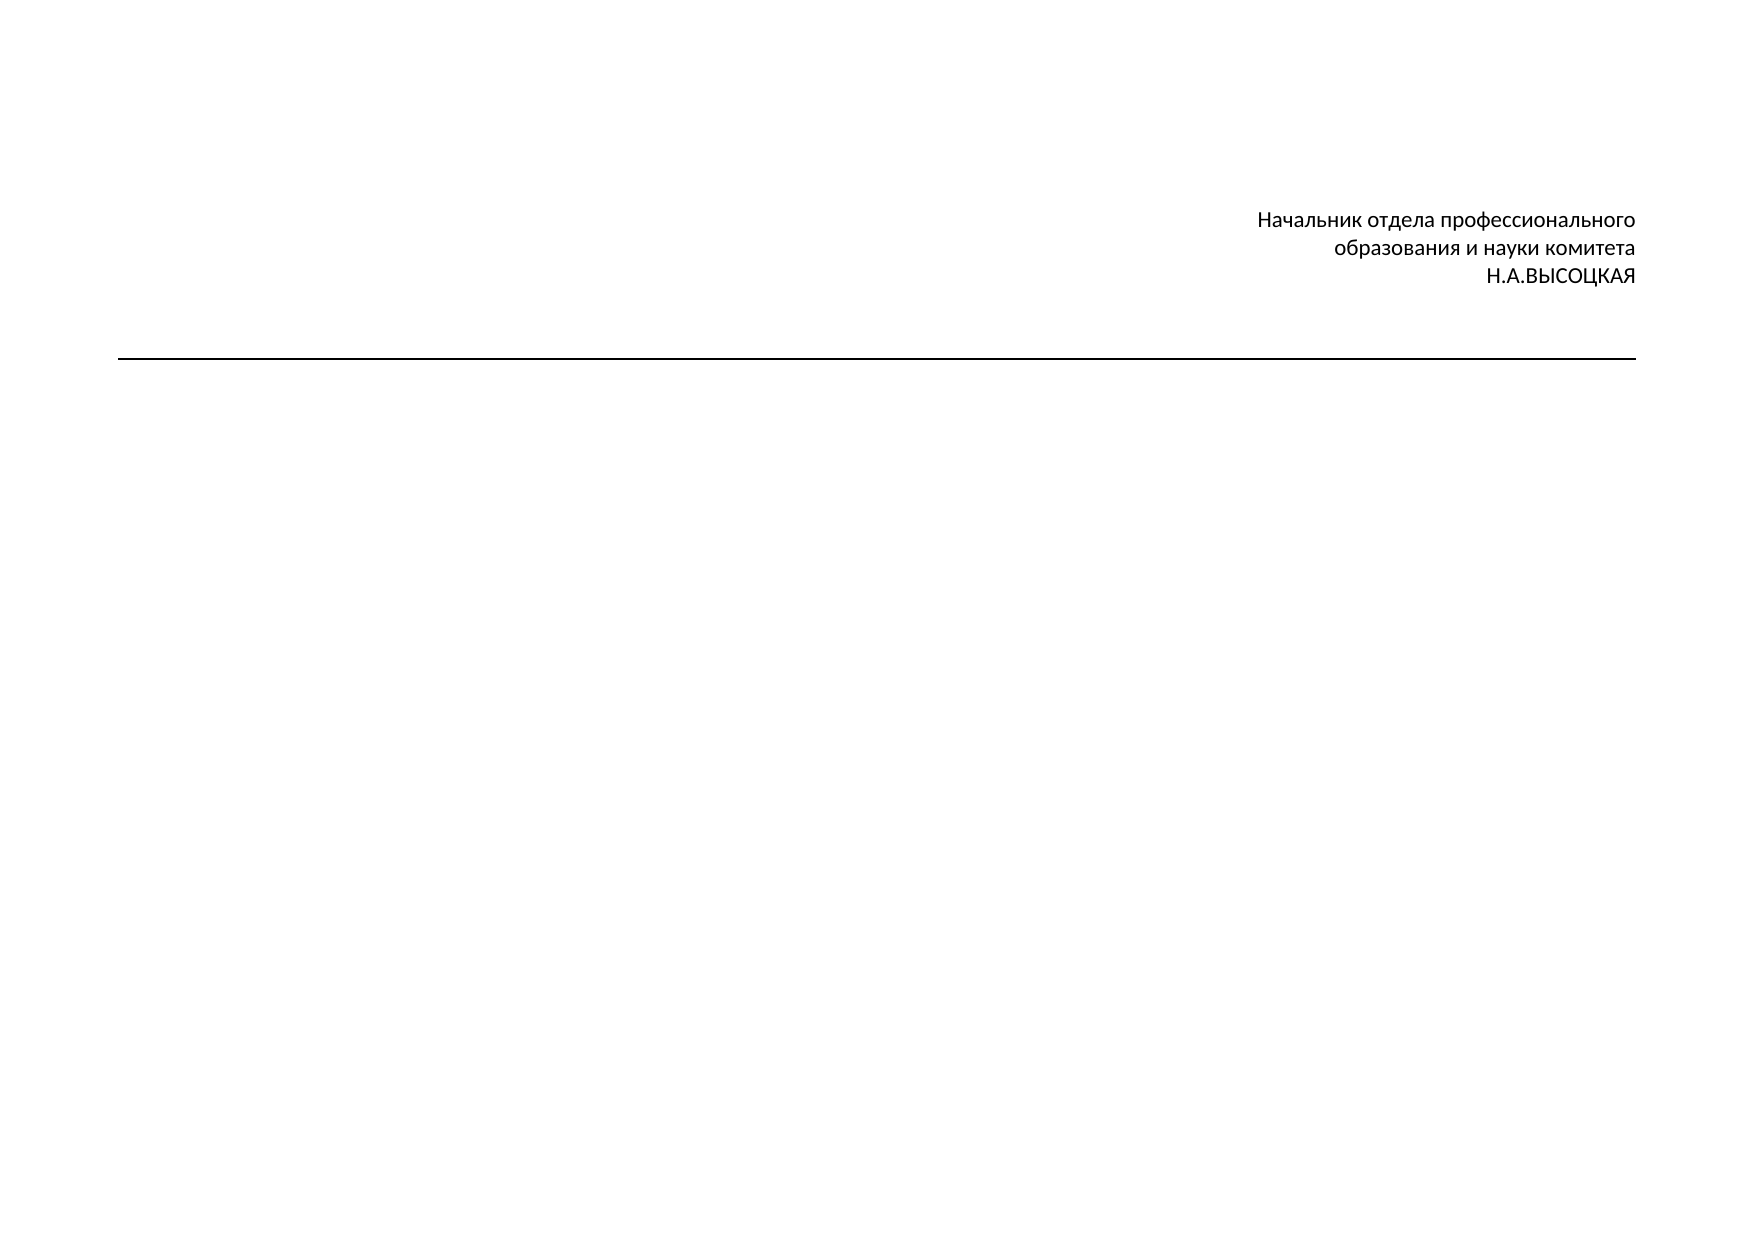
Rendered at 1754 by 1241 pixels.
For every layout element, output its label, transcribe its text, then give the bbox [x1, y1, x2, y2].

text Начальник отдела профессионального [118, 205, 1636, 233]
text Н.А.ВЫСОЦКАЯ [118, 261, 1636, 289]
text образования и науки комитета [118, 233, 1636, 261]
